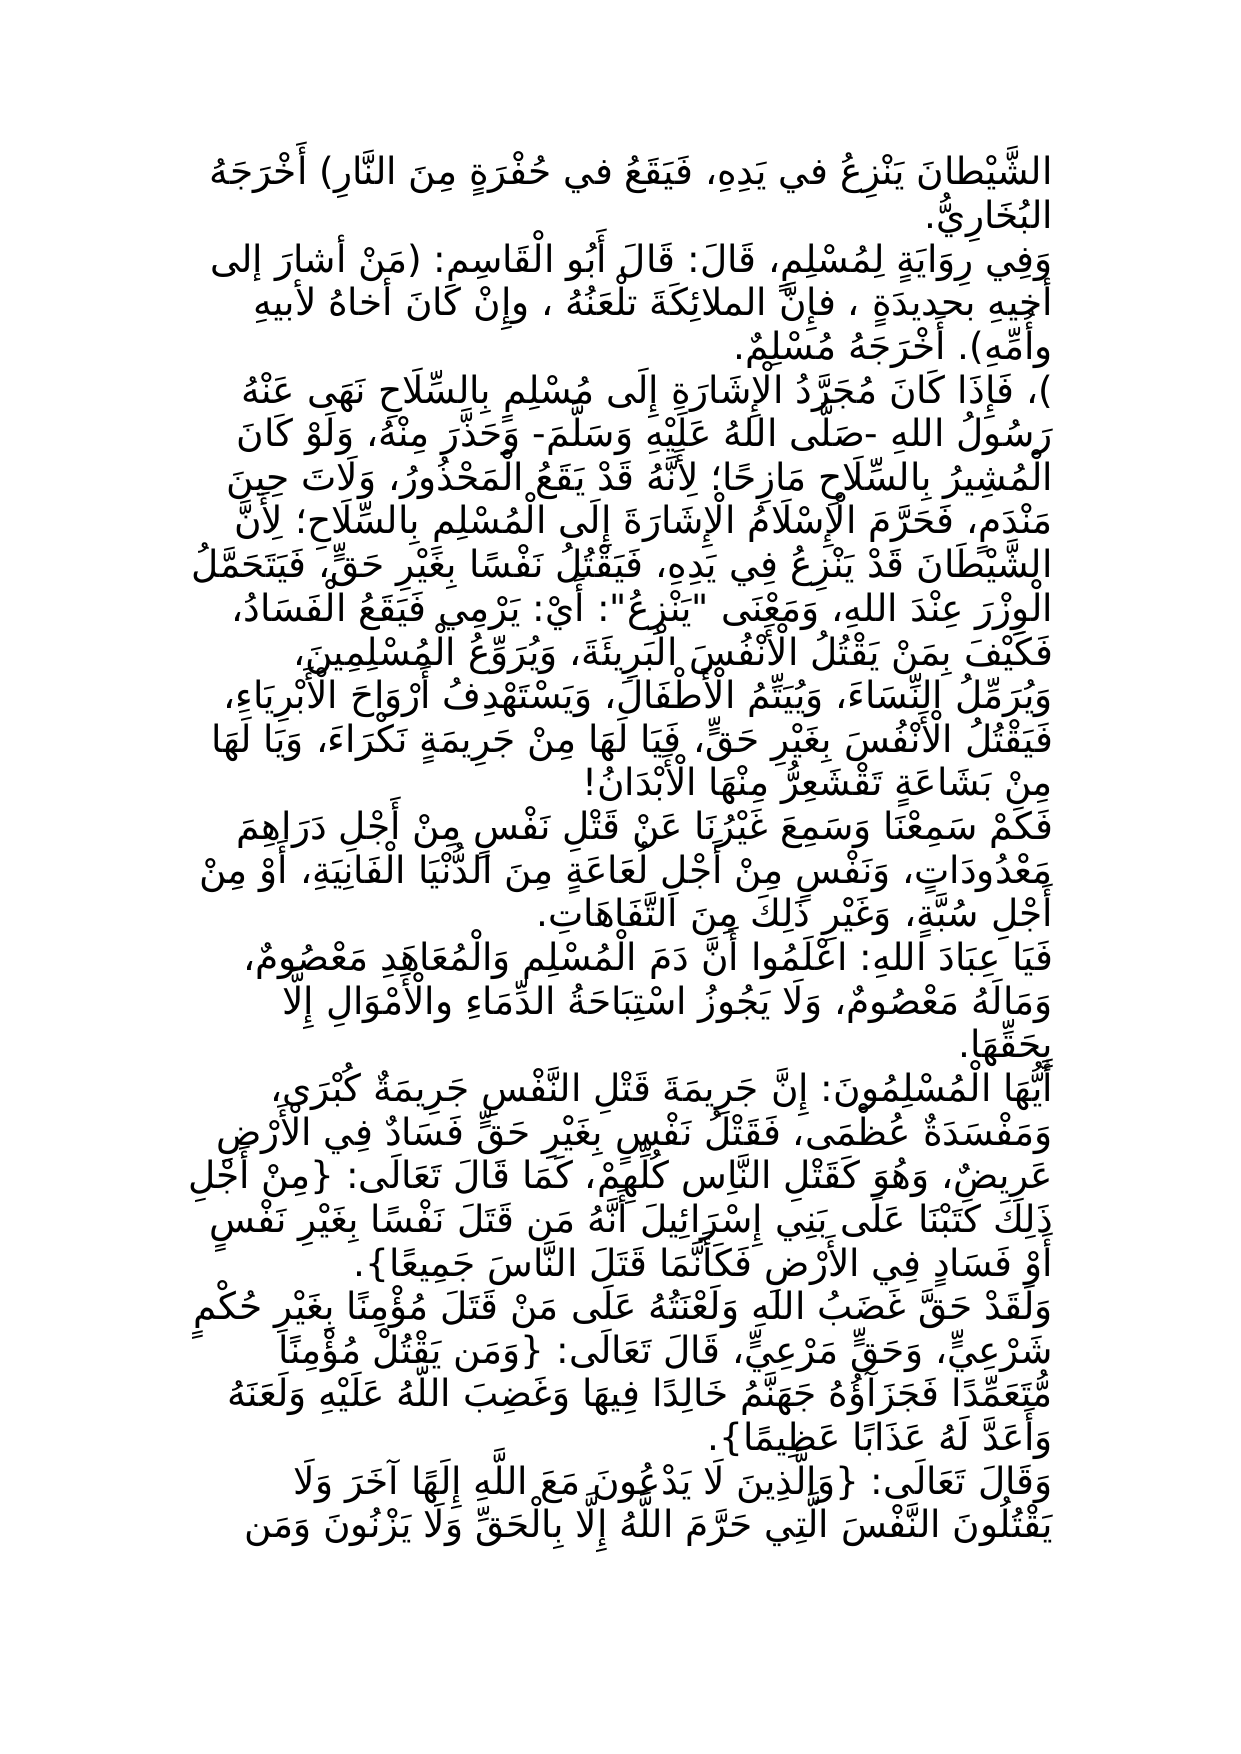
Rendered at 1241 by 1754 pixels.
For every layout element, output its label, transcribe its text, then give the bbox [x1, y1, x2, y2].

text وَفِي رِوَايَةٍ لِمُسْلِمٍ، قَالَ: قَالَ أَبُو الْقَاسِمِ: (مَنْ أشارَ إلى أخيهِ بحديدَةٍ ، فإِنَّ الملائِكَةَ تلْعَنُهُ ، وإِنْ كانَ أخاهُ لأبيهِ وأُمِّهِ). أَخْرَجَهُ مُسْلِمٌ. [187, 237, 1053, 368]
text أَيُّهَا الْمُسْلِمُونَ: إِنَّ جَرِيمَةَ قَتْلِ النَّفْسِ جَرِيمَةٌ كُبْرَى، وَمَفْسَدَةٌ عُظْمَى، فَقَتْلُ نَفْسٍ بِغَيْرِ حَقٍّ فَسَادٌ فِي الْأَرْضِ عَرِيضٌ، وَهُوَ كَقَتْلِ النَّاِس كُلِّهِمْ، كَمَا قَالَ تَعَالَى: {مِنْ أَجْلِ ذَلِكَ كَتَبْنَا عَلَى بَنِي إِسْرَائِيلَ أَنَّهُ مَن قَتَلَ نَفْسًا بِغَيْرِ نَفْسٍ أَوْ فَسَادٍ فِي الأَرْضِ فَكَأَنَّمَا قَتَلَ النَّاسَ جَمِيعًا}. [187, 1067, 1053, 1285]
text فَكَمْ سَمِعْنَا وَسَمِعَ غَيْرُنَا عَنْ قَتْلِ نَفْسٍ مِنْ أَجْلِ دَرَاهِمَ مَعْدُودَاتٍ، وَنَفْسٍ مِنْ أَجْلِ لُعَاعَةٍ مِنَ الدُّنْيَا الْفَانِيَةِ، أَوْ مِنْ أَجْلِ سُبَّةٍ، وَغَيْرِ ذَلِكَ مِنَ التَّفَاهَاتِ. [187, 805, 1053, 936]
text فَيَا عِبَادَ اللهِ: اعْلَمُوا أَنَّ دَمَ الْمُسْلِم وَالْمُعَاهَدِ مَعْصُومٌ، وَمَالَهُ مَعْصُومٌ، وَلَا يَجُوزُ اسْتِبَاحَةُ الدِّمَاءِ والْأَمْوَالِ إِلَّا بِحَقِّهَا. [187, 936, 1053, 1067]
text وَلَقَدْ حَقَّ غَضَبُ اللهِ وَلَعْنَتُهُ عَلَى مَنْ قَتَلَ مُؤْمِنًا بِغَيْرِ حُكْمٍ شَرْعِيٍّ، وَحَقٍّ مَرْعِيٍّ، قَالَ تَعَالَى: {وَمَن يَقْتُلْ مُؤْمِنًا مُّتَعَمِّدًا فَجَزَآؤُهُ جَهَنَّمُ خَالِدًا فِيهَا وَغَضِبَ اللّهُ عَلَيْهِ وَلَعَنَهُ وَأَعَدَّ لَهُ عَذَابًا عَظِيمًا}. [187, 1285, 1053, 1459]
text )، فَإِذَا كَانَ مُجَرَّدُ الْإِشَارَةِ إِلَى مُسْلِمٍ بِالسِّلَاحِ نَهَى عَنْهُ رَسُولُ اللهِ -صَلَّى اللهُ عَلَيْهِ وَسَلَّمَ- وَحَذَّرَ مِنْهُ، وَلَوْ كَانَ الْمُشِيرُ بِالسِّلَاحِ مَازِحًا؛ لِأَنَّهُ قَدْ يَقَعُ الْمَحْذُورُ، وَلَاتَ حِينَ مَنْدَمٍ، فَحَرَّمَ الْإِسْلَامُ الْإِشَارَةَ إِلَى الْمُسْلِمِ بِالسِّلَاحِ؛ لِأَنَّ الشَّيْطَانَ قَدْ يَنْزِعُ فِي يَدِهِ، فَيَقْتُلُ نَفْسًا بِغَيْرِ حَقٍّ، فَيَتَحَمَّلُ الْوِزْرَ عِنْدَ اللهِ، وَمَعْنَى "يَنْزِعُ": أَيْ: يَرْمِي فَيَقَعُ الْفَسَادُ، فَكَيْفَ بِمَنْ يَقْتُلُ الْأَنْفُسَ الْبَرِيئَةَ، وَيُرَوِّعُ الْمُسْلِمِينَ، وَيُرَمِّلُ النِّسَاءَ، وَيُيَتِّمُ الْأَطْفَالَ، وَيَسْتَهْدِفُ أَرْوَاحَ الْأَبْرِيَاءِ، فَيَقْتُلُ الْأَنْفُسَ بِغَيْرِ حَقٍّ، فَيَا لَهَا مِنْ جَرِيمَةٍ نَكْرَاءَ، وَيَا لَهَا مِنْ بَشَاعَةٍ تَقْشَعِرُّ مِنْهَا الْأَبْدَانُ! [187, 368, 1053, 805]
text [187, 1459, 1053, 1547]
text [187, 150, 1053, 237]
